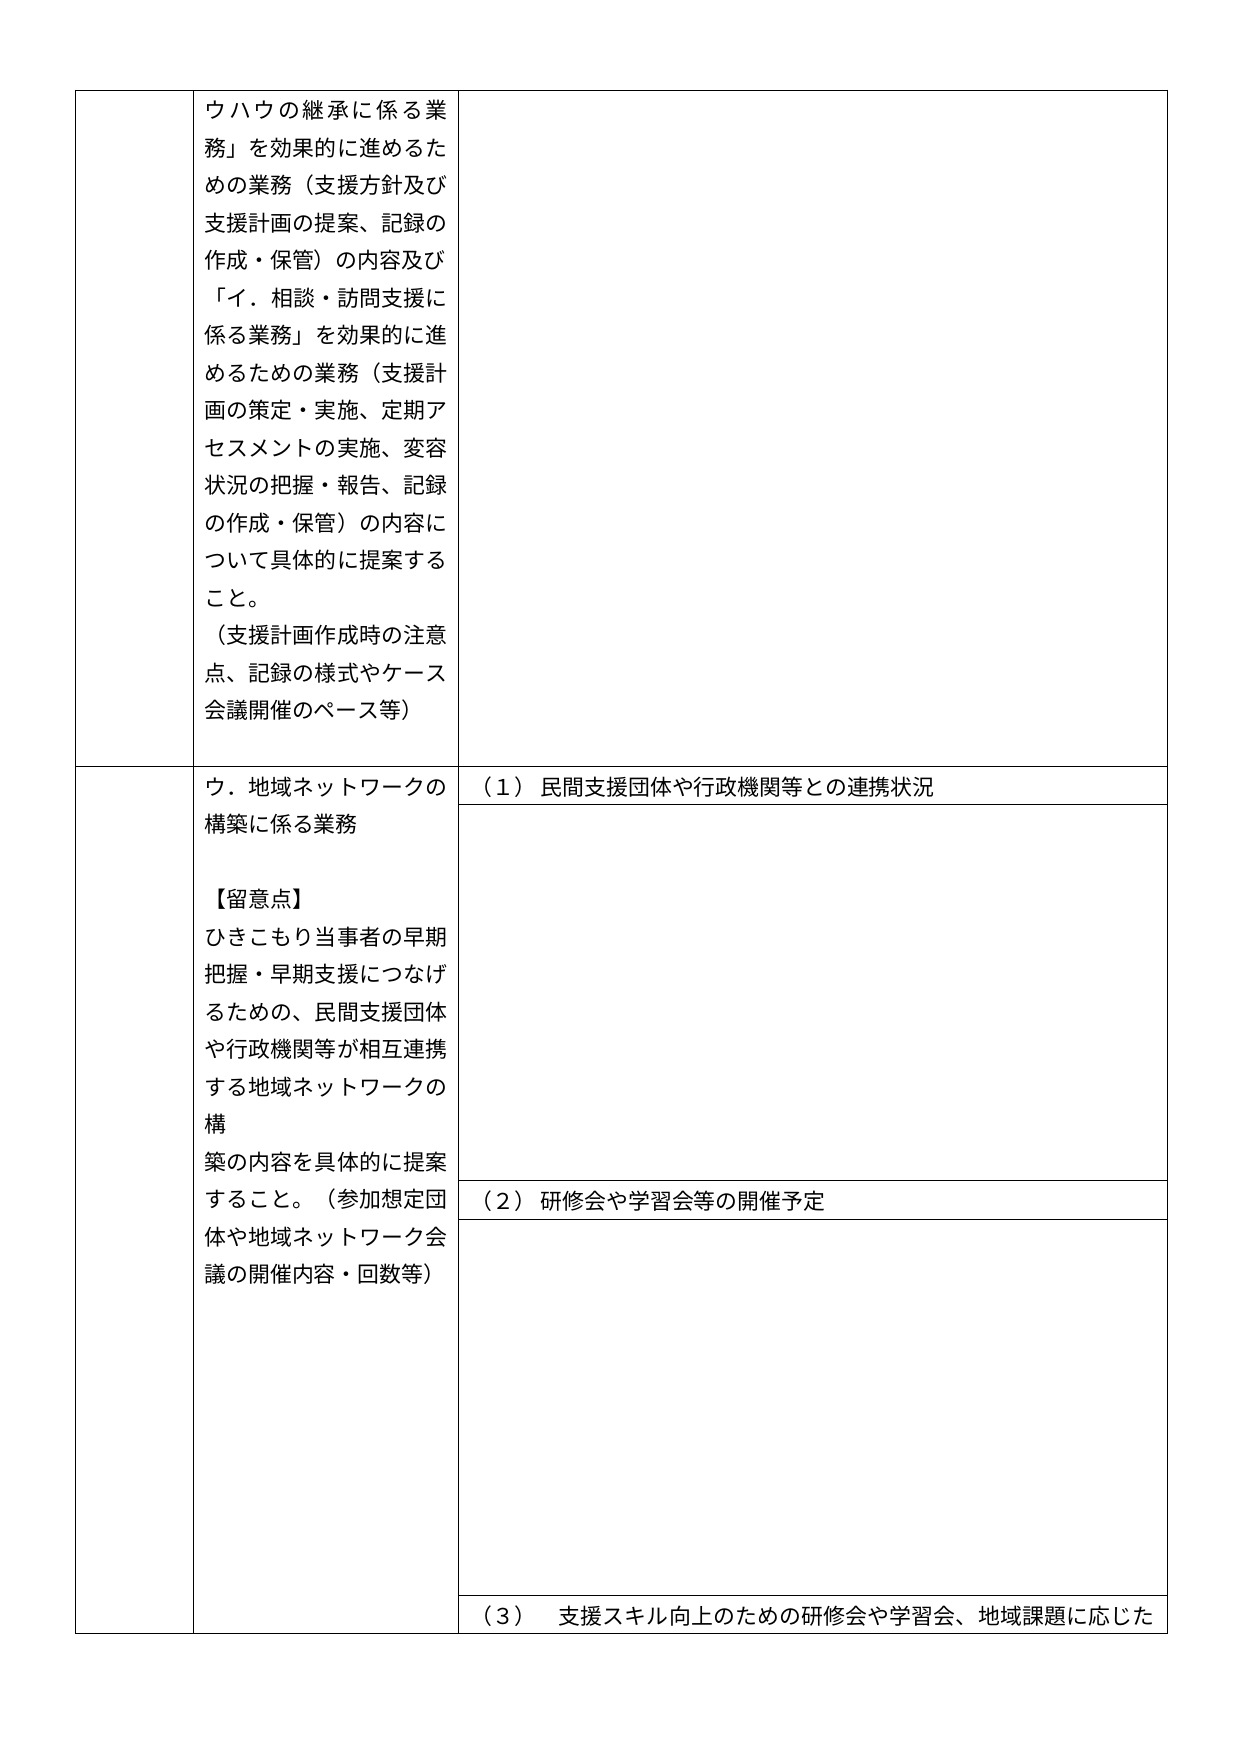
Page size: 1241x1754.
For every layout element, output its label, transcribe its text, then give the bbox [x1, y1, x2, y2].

table_cell （１） 民間支援団体や行政機関等との連携状況 [459, 767, 1167, 804]
table_cell [459, 805, 1167, 1180]
table_cell [459, 91, 1167, 766]
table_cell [194, 91, 458, 766]
table_cell （２） 研修会や学習会等の開催予定 [459, 1181, 1167, 1219]
table_cell [459, 1220, 1167, 1595]
table_cell ウ．地域ネットワークの構築に係る業務 【留意点】 ひきこもり当事者の早期把握・早期支援につなげるための、民間支援団体や行政機関等が相互連携する地域ネットワークの構 築の内容を具体的に提案すること。（参加想定団体や地域ネットワーク会議の開催内容・回数等） [194, 767, 458, 1633]
table_cell [76, 767, 193, 1633]
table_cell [459, 1596, 1167, 1633]
